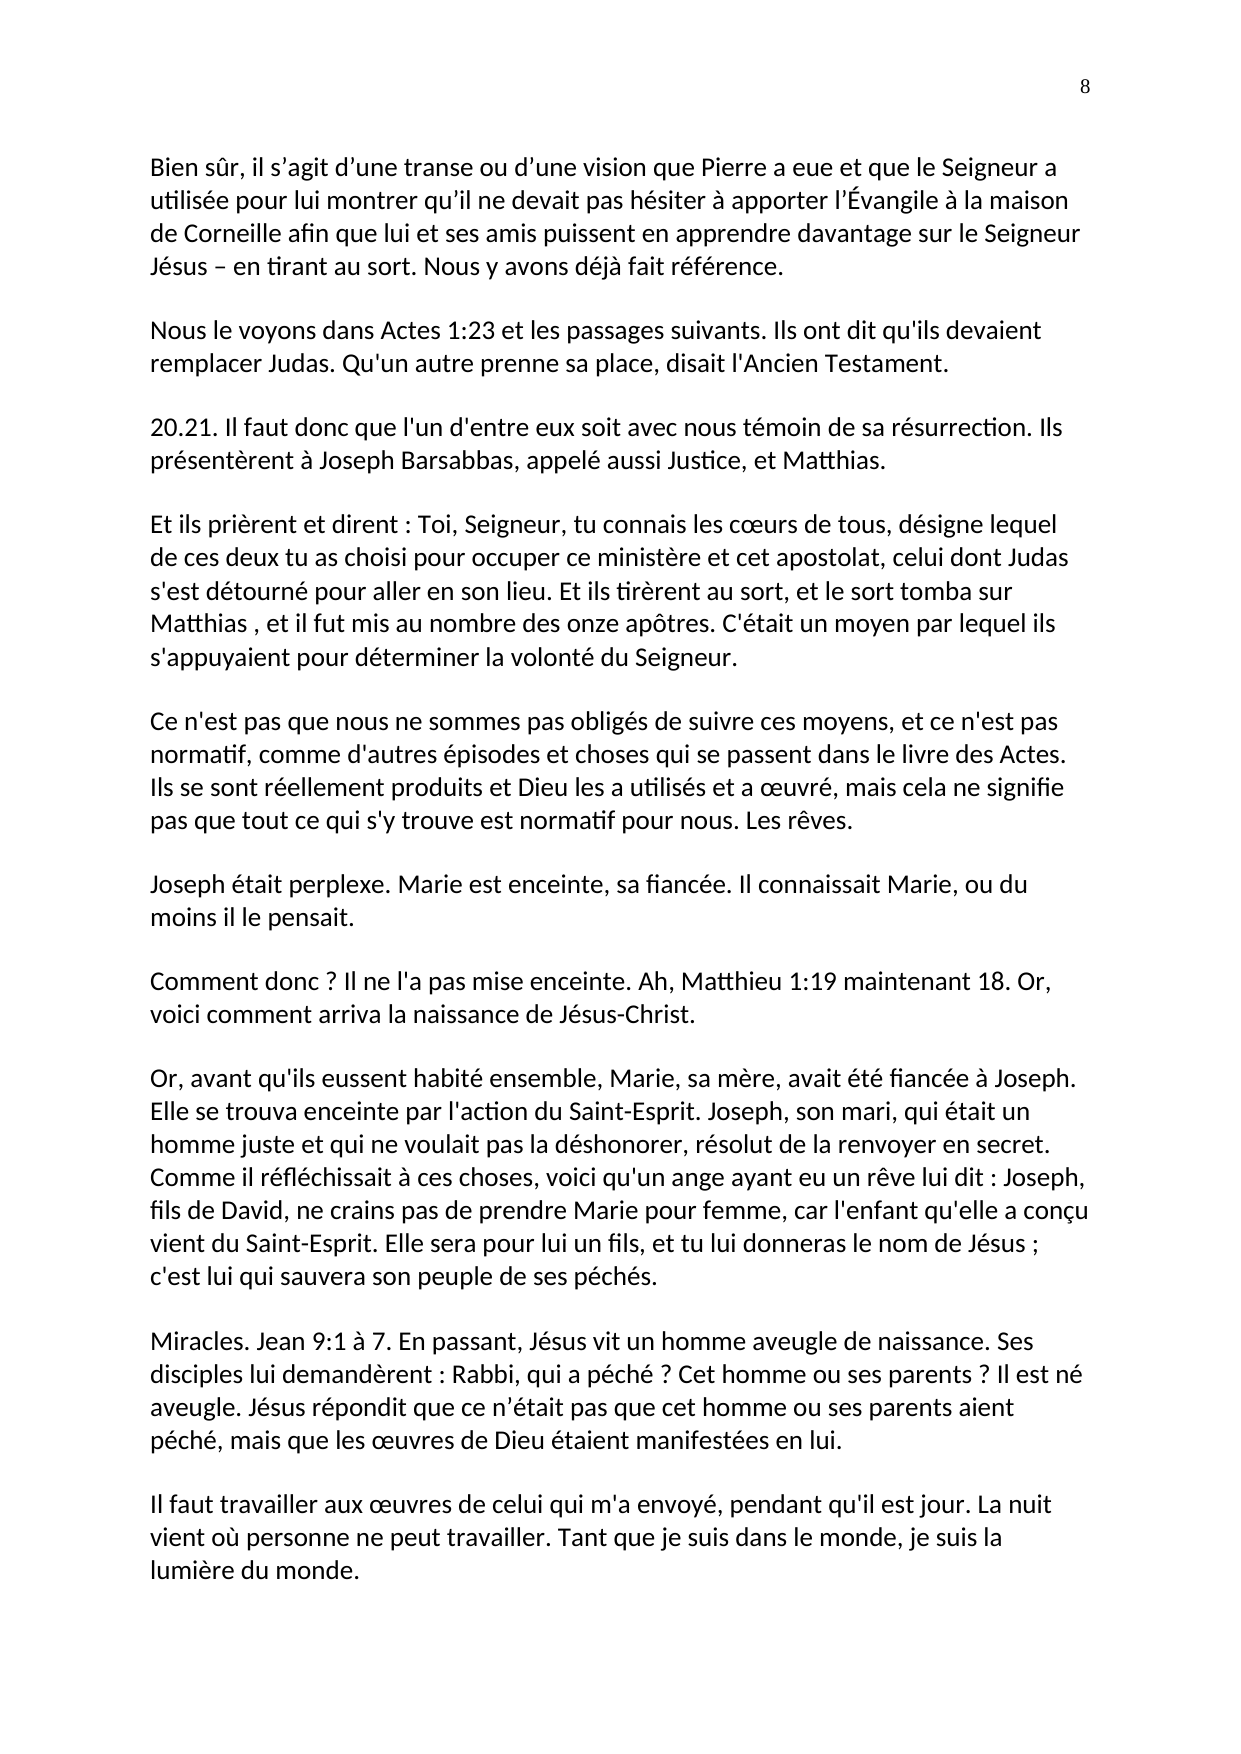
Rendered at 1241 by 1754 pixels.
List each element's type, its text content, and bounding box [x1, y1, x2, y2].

text Et ils prièrent et dirent : Toi, Seigneur, tu connais les cœurs de tous, désigne lequel de ces deux tu as choisi pour occuper ce ministère et cet apostolat, celui dont Judas s'est détourné pour aller en son lieu. Et ils tirèrent au sort, et le sort tomba sur Matthias , et il fut mis au nombre des onze apôtres. C'était un moyen par lequel ils s'appuyaient pour déterminer la volonté du Seigneur. [150, 508, 1090, 673]
text Il faut travailler aux œuvres de celui qui m'a envoyé, pendant qu'il est jour. La nuit vient où personne ne peut travailler. Tant que je suis dans le monde, je suis la lumière du monde. [150, 1487, 1090, 1586]
text Or, avant qu'ils eussent habité ensemble, Marie, sa mère, avait été fiancée à Joseph. Elle se trouva enceinte par l'action du Saint-Esprit. Joseph, son mari, qui était un homme juste et qui ne voulait pas la déshonorer, résolut de la renvoyer en secret. Comme il réfléchissait à ces choses, voici qu'un ange ayant eu un rêve lui dit : Joseph, fils de David, ne crains pas de prendre Marie pour femme, car l'enfant qu'elle a conçu vient du Saint-Esprit. Elle sera pour lui un fils, et tu lui donneras le nom de Jésus ; c'est lui qui sauvera son peuple de ses péchés. [150, 1061, 1090, 1293]
text 20.21. Il faut donc que l'un d'entre eux soit avec nous témoin de sa résurrection. Ils présentèrent à Joseph Barsabbas, appelé aussi Justice, et Matthias. [150, 410, 1090, 476]
text Nous le voyons dans Actes 1:23 et les passages suivants. Ils ont dit qu'ils devaient remplacer Judas. Qu'un autre prenne sa place, disait l'Ancien Testament. [150, 313, 1090, 379]
text Miracles. Jean 9:1 à 7. En passant, Jésus vit un homme aveugle de naissance. Ses disciples lui demandèrent : Rabbi, qui a péché ? Cet homme ou ses parents ? Il est né aveugle. Jésus répondit que ce n’était pas que cet homme ou ses parents aient péché, mais que les œuvres de Dieu étaient manifestées en lui. [150, 1324, 1090, 1456]
text Joseph était perplexe. Marie est enceinte, sa fiancée. Il connaissait Marie, ou du moins il le pensait. [150, 867, 1090, 933]
text Bien sûr, il s’agit d’une transe ou d’une vision que Pierre a eue et que le Seigneur a utilisée pour lui montrer qu’il ne devait pas hésiter à apporter l’Évangile à la maison de Corneille afin que lui et ses amis puissent en apprendre davantage sur le Seigneur Jésus – en tirant au sort. Nous y avons déjà fait référence. [150, 150, 1090, 282]
text Comment donc ? Il ne l'a pas mise enceinte. Ah, Matthieu 1:19 maintenant 18. Or, voici comment arriva la naissance de Jésus-Christ. [150, 964, 1090, 1030]
text Ce n'est pas que nous ne sommes pas obligés de suivre ces moyens, et ce n'est pas normatif, comme d'autres épisodes et choses qui se passent dans le livre des Actes. Ils se sont réellement produits et Dieu les a utilisés et a œuvré, mais cela ne signifie pas que tout ce qui s'y trouve est normatif pour nous. Les rêves. [150, 704, 1090, 836]
